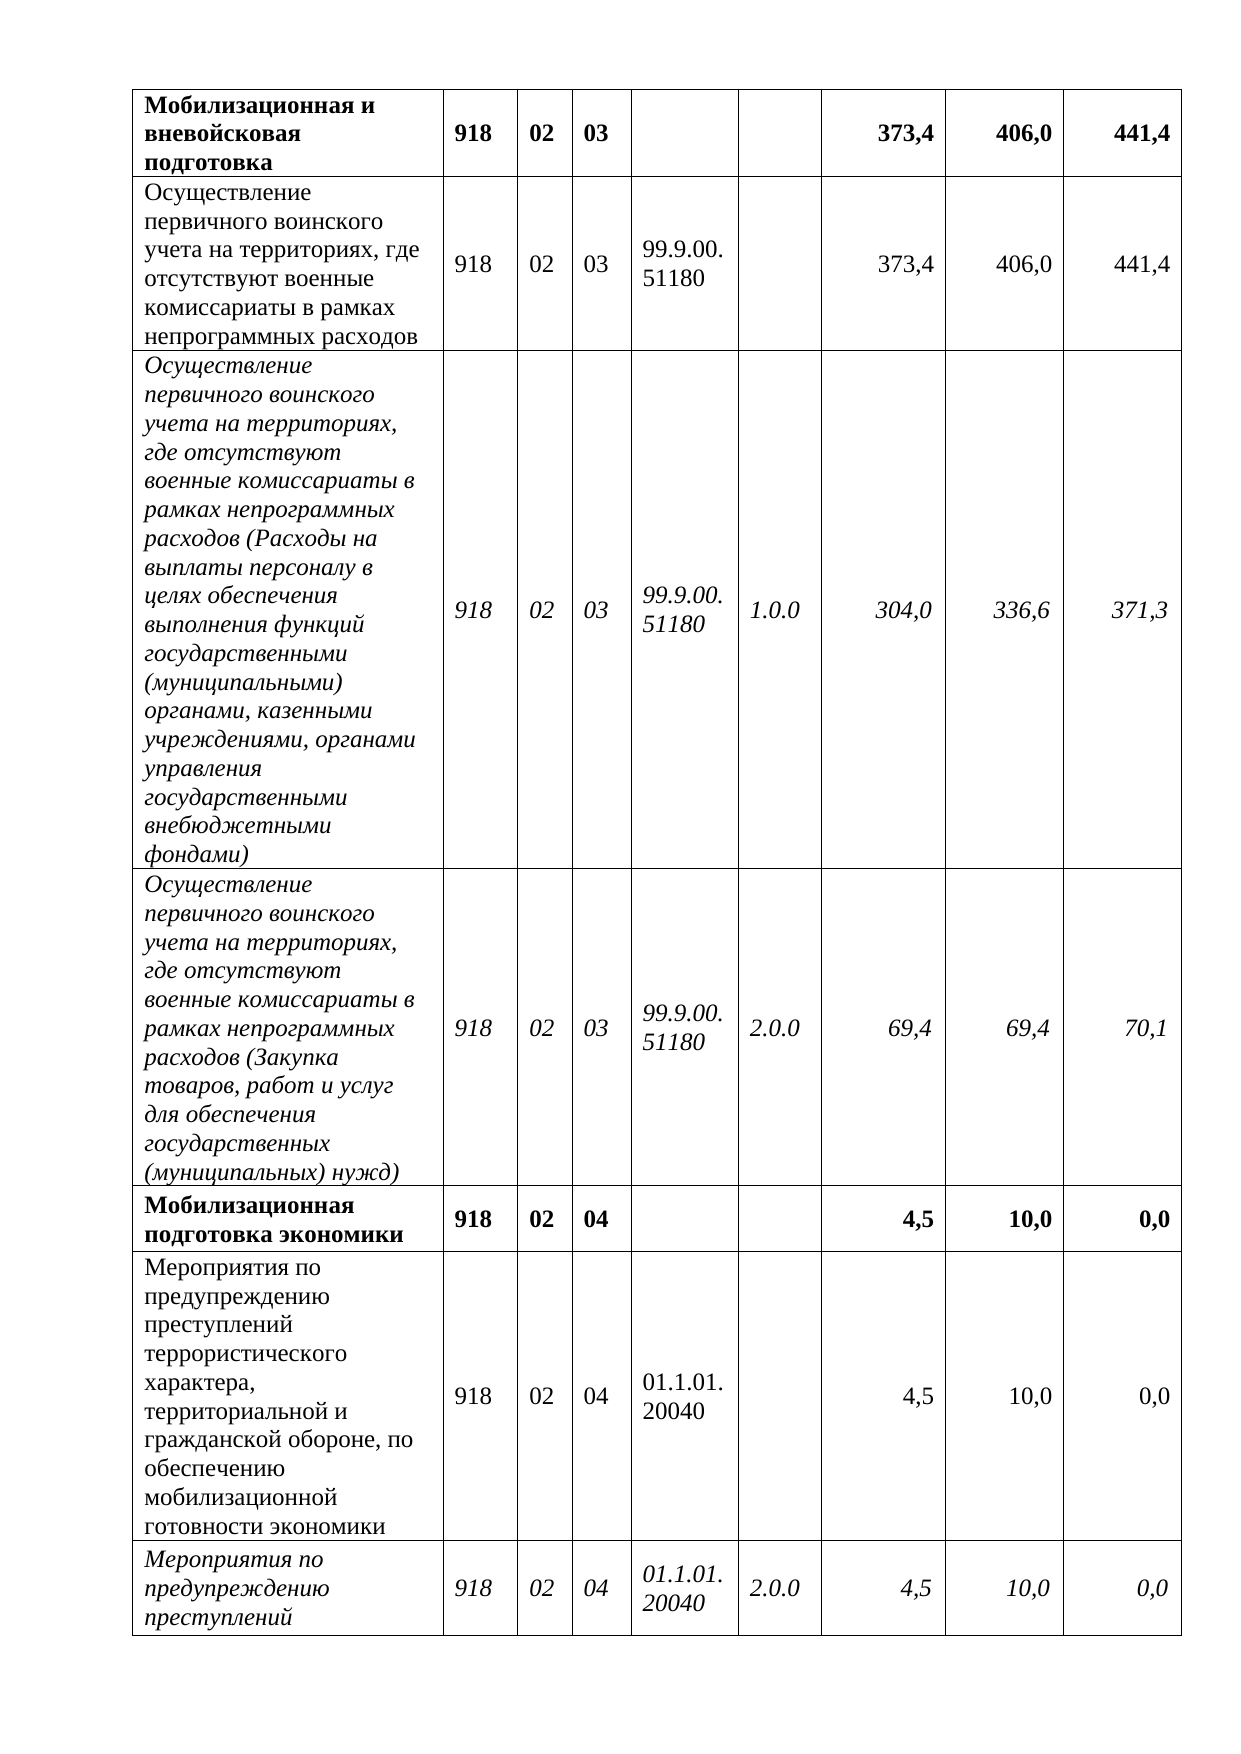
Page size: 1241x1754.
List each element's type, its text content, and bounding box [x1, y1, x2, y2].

table_cell 02 [518, 869, 572, 1185]
table_cell 918 [444, 1541, 517, 1635]
table_cell 918 [444, 90, 517, 176]
table_cell 02 [518, 177, 572, 349]
table_cell 441,4 [1064, 90, 1181, 176]
table_cell 441,4 [1064, 177, 1181, 349]
table_cell 02 [518, 90, 572, 176]
table_cell 918 [444, 1186, 517, 1251]
table_cell 918 [444, 869, 517, 1185]
table_cell 373,4 [822, 177, 945, 349]
table_cell 4,5 [822, 1541, 945, 1635]
table_cell [739, 1186, 821, 1251]
table_cell 336,6 [946, 351, 1063, 868]
table_cell 304,0 [822, 351, 945, 868]
table_cell 0,0 [1064, 1186, 1181, 1251]
table_cell 10,0 [946, 1186, 1063, 1251]
table_cell 0,0 [1064, 1252, 1181, 1539]
table_cell 02 [518, 1541, 572, 1635]
table_cell 01.1.01.20040 [632, 1252, 738, 1539]
table_cell 02 [518, 1186, 572, 1251]
table_cell Мобилизационная подготовка экономики [133, 1186, 443, 1251]
table_cell 69,4 [822, 869, 945, 1185]
table_cell 03 [573, 90, 631, 176]
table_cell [133, 1541, 443, 1635]
table_cell 10,0 [946, 1541, 1063, 1635]
table_cell 04 [573, 1541, 631, 1635]
table_cell Осуществление первичного воинского учета на территориях, где отсутствуют военные комиссариаты в рамках непрограммных расходов (Закупка товаров, работ и услуг для обеспечения государственных (муниципальных) нужд) [133, 869, 443, 1185]
table_cell 03 [573, 177, 631, 349]
table_cell 373,4 [822, 90, 945, 176]
table_cell 04 [573, 1252, 631, 1539]
table_cell Мероприятия по предупреждению преступлений террористического характера, территориальной и гражданской обороне, по обеспечению мобилизационной готовности экономики [133, 1252, 443, 1539]
table_cell 04 [573, 1186, 631, 1251]
table_cell Осуществление первичного воинского учета на территориях, где отсутствуют военные комиссариаты в рамках непрограммных расходов [133, 177, 443, 349]
table_cell [739, 90, 821, 176]
table_cell 918 [444, 177, 517, 349]
table_cell 02 [518, 351, 572, 868]
table_cell 03 [573, 869, 631, 1185]
table_cell 406,0 [946, 177, 1063, 349]
table_cell Осуществление первичного воинского учета на территориях, где отсутствуют военные комиссариаты в рамках непрограммных расходов (Расходы на выплаты персоналу в целях обеспечения выполнения функций государственными (муниципальными) органами, казенными учреждениями, органами управления государственными внебюджетными фондами) [133, 351, 443, 868]
table_cell 03 [573, 351, 631, 868]
table_cell [739, 1252, 821, 1539]
table_cell 2.0.0 [739, 869, 821, 1185]
table_cell 0,0 [1064, 1541, 1181, 1635]
table_cell 69,4 [946, 869, 1063, 1185]
table_cell [632, 90, 738, 176]
table_cell [739, 177, 821, 349]
table_cell 99.9.00.51180 [632, 177, 738, 349]
table_cell 2.0.0 [739, 1541, 821, 1635]
table_cell [632, 1186, 738, 1251]
table_cell 1.0.0 [739, 351, 821, 868]
table_cell Мобилизационная и вневойсковая подготовка [133, 90, 443, 176]
table_cell 4,5 [822, 1186, 945, 1251]
table_cell 10,0 [946, 1252, 1063, 1539]
table_cell 918 [444, 351, 517, 868]
table_cell 918 [444, 1252, 517, 1539]
table_cell 01.1.01.20040 [632, 1541, 738, 1635]
table_cell 70,1 [1064, 869, 1181, 1185]
table_cell 99.9.00.51180 [632, 869, 738, 1185]
table_cell 4,5 [822, 1252, 945, 1539]
table_cell 371,3 [1064, 351, 1181, 868]
table_cell 02 [518, 1252, 572, 1539]
table_cell 406,0 [946, 90, 1063, 176]
table_cell 99.9.00.51180 [632, 351, 738, 868]
